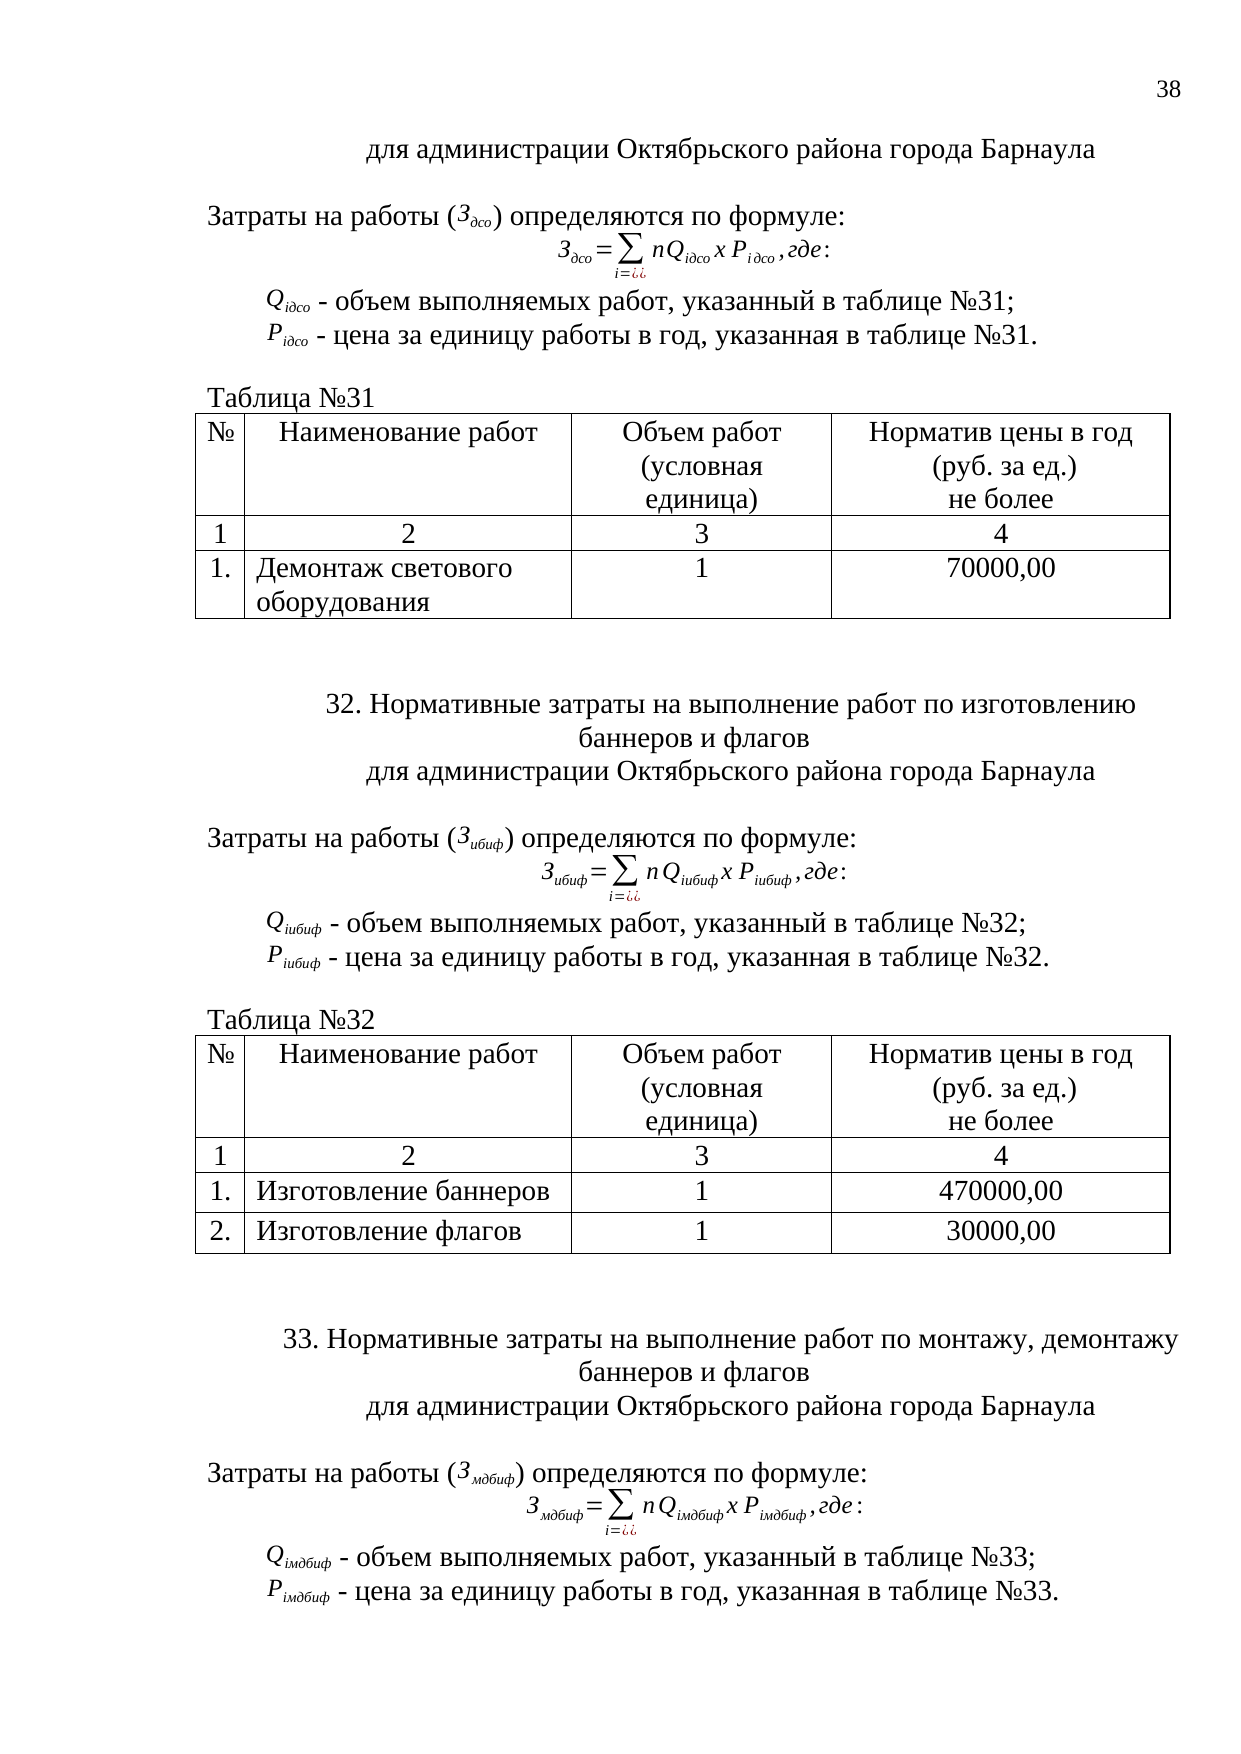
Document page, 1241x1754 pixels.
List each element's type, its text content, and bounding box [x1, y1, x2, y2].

text Затраты на работы () определяются по формуле: [207, 821, 1181, 854]
text - цена за единицу работы в год, указанная в таблице №32. [207, 939, 1181, 973]
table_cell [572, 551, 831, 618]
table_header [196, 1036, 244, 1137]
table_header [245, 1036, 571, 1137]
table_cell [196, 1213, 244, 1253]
text Таблица №32 [207, 973, 1181, 1035]
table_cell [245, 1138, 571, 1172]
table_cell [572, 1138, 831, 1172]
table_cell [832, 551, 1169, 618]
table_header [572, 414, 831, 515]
text Затраты на работы () определяются по формуле: [207, 1455, 1181, 1489]
text - цена за единицу работы в год, указанная в таблице №33. [207, 1573, 1181, 1608]
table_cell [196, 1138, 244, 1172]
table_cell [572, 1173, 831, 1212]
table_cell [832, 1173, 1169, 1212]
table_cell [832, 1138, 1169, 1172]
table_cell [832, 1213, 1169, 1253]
text для администрации Октябрьского района города Барнаула [207, 1388, 1181, 1422]
text 33. Нормативные затраты на выполнение работ по монтажу, демонтажу баннеров и флагов [207, 1321, 1181, 1388]
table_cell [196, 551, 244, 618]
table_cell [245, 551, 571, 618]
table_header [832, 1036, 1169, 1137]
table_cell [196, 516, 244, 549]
text - объем выполняемых работ, указанный в таблице №31; [207, 283, 1181, 317]
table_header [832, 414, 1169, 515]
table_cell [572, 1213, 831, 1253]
text для администрации Октябрьского района города Барнаула [207, 753, 1181, 787]
text - объем выполняемых работ, указанный в таблице №32; [207, 905, 1181, 939]
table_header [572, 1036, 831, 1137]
text - объем выполняемых работ, указанный в таблице №33; [207, 1539, 1181, 1573]
text для администрации Октябрьского района города Барнаула [207, 131, 1181, 165]
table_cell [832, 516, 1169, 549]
text 32. Нормативные затраты на выполнение работ по изготовлению баннеров и флагов [207, 686, 1181, 753]
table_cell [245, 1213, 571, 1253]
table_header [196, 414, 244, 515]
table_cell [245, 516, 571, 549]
text Таблица №31 [207, 351, 1181, 413]
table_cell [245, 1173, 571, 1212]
text Затраты на работы () определяются по формуле: [207, 198, 1181, 232]
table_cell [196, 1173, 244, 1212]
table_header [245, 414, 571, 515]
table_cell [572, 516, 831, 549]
text - цена за единицу работы в год, указанная в таблице №31. [207, 317, 1181, 351]
